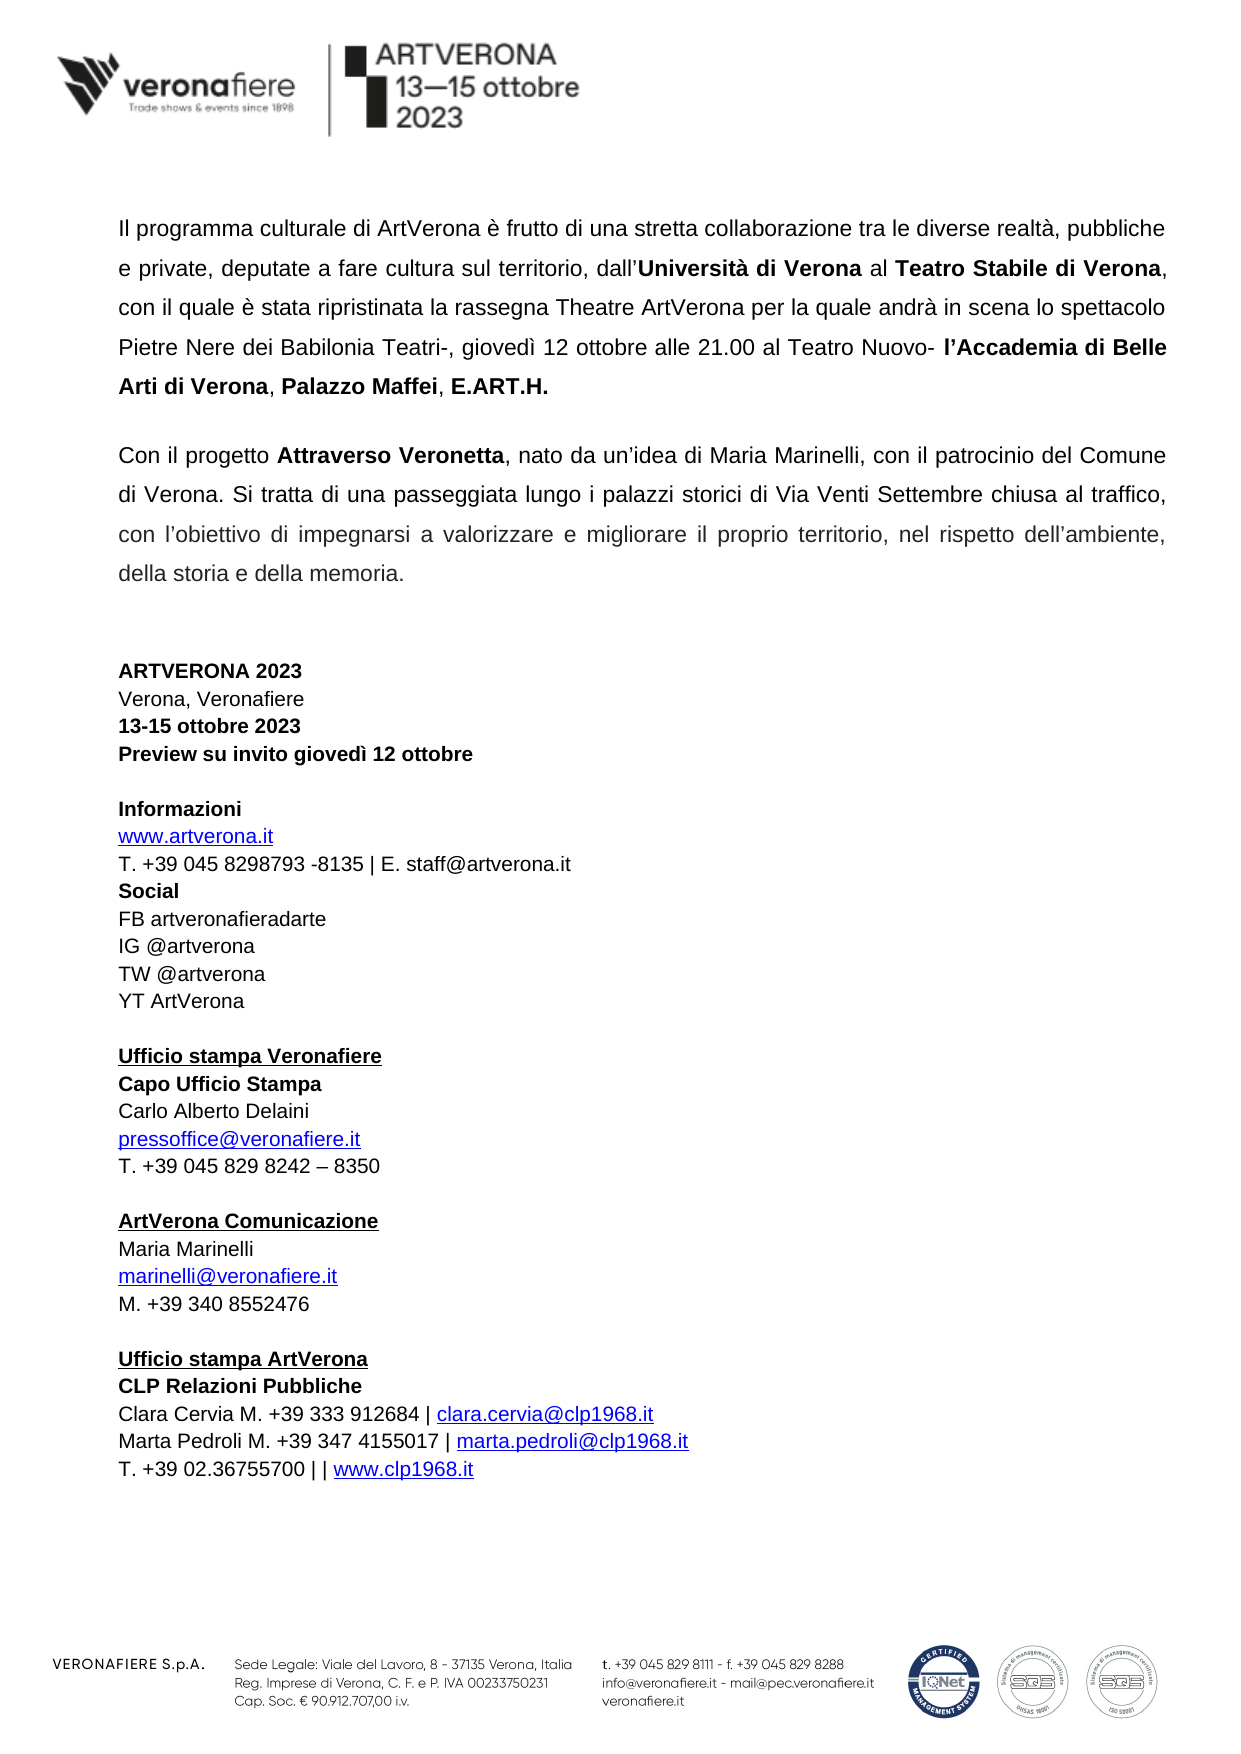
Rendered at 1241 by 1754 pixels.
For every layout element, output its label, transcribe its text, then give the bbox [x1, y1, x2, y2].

text T. +39 02.36755700 | | www.clp1968.it [118, 1457, 1167, 1481]
text CLP Relazioni Pubbliche [118, 1374, 1167, 1398]
text marinelli@veronafiere.it [118, 1264, 1167, 1288]
text Con il progetto Attraverso Veronetta, nato da un’idea di Maria Marinelli, con il patrocinio del Comune di Verona. Si tratta di una passeggiata lungo i palazzi storici di Via Venti Settembre chiusa al traffico, con l’obiettivo di impegnarsi a valorizzare e migliorare il proprio territorio, nel rispetto dell’ambiente, della storia e della memoria. [118, 442, 1167, 521]
text YT ArtVerona [118, 989, 1167, 1013]
text pressoffice@veronafiere.it [118, 1127, 1167, 1151]
text Capo Ufficio Stampa [118, 1072, 1167, 1096]
text T. +39 045 8298793 -8135 | E. staff@artverona.it [118, 852, 1167, 876]
text 13-15 ottobre 2023 [118, 714, 1167, 738]
text FB artveronafieradarte [118, 907, 1167, 931]
text Con il progetto Attraverso Veronetta, nato da un’idea di Maria Marinelli, con il patrocinio del Comune di Verona. Si tratta di una passeggiata lungo i palazzi storici di Via Venti Settembre chiusa al traffico, con l’obiettivo di impegnarsi a valorizzare e migliorare il proprio territorio, nel rispetto dell’ambiente, della storia e della memoria. [118, 547, 1167, 587]
text Social [118, 879, 1167, 903]
text Marta Pedroli M. +39 347 4155017 | marta.pedroli@clp1968.it [118, 1429, 1167, 1453]
text TW @artverona [118, 962, 1167, 986]
picture [43, 1633, 1162, 1728]
text IG @artverona [118, 934, 1167, 958]
text Verona, Veronafiere [118, 687, 1167, 711]
text Preview su invito giovedì 12 ottobre [118, 742, 1167, 766]
text Maria Marinelli [118, 1237, 1167, 1261]
text Informazioni [118, 797, 1167, 821]
text T. +39 045 829 8242 – 8350 [118, 1154, 1167, 1178]
text M. +39 340 8552476 [118, 1292, 1167, 1316]
text Ufficio stampa Veronafiere [118, 1044, 1167, 1068]
text www.artverona.it [118, 824, 1167, 848]
text Carlo Alberto Delaini [118, 1099, 1167, 1123]
text Il programma culturale di ArtVerona è frutto di una stretta collaborazione tra le diverse realtà, pubbliche e private, deputate a fare cultura sul territorio, dall’Università di Verona al Teatro Stabile di Verona, con il quale è stata ripristinata la rassegna Theatre ArtVerona per la quale andrà in scena lo spettacolo Pietre Nere dei Babilonia Teatri-, giovedì 12 ottobre alle 21.00 al Teatro Nuovo- l’Accademia di Belle Arti di Verona, Palazzo Maffei, E.ART.H. [118, 215, 1167, 400]
text Clara Cervia M. +39 333 912684 | clara.cervia@clp1968.it [118, 1402, 1167, 1426]
text ARTVERONA 2023 [118, 659, 1167, 683]
text Ufficio stampa ArtVerona [118, 1347, 1167, 1371]
text ArtVerona Comunicazione [118, 1209, 1167, 1233]
